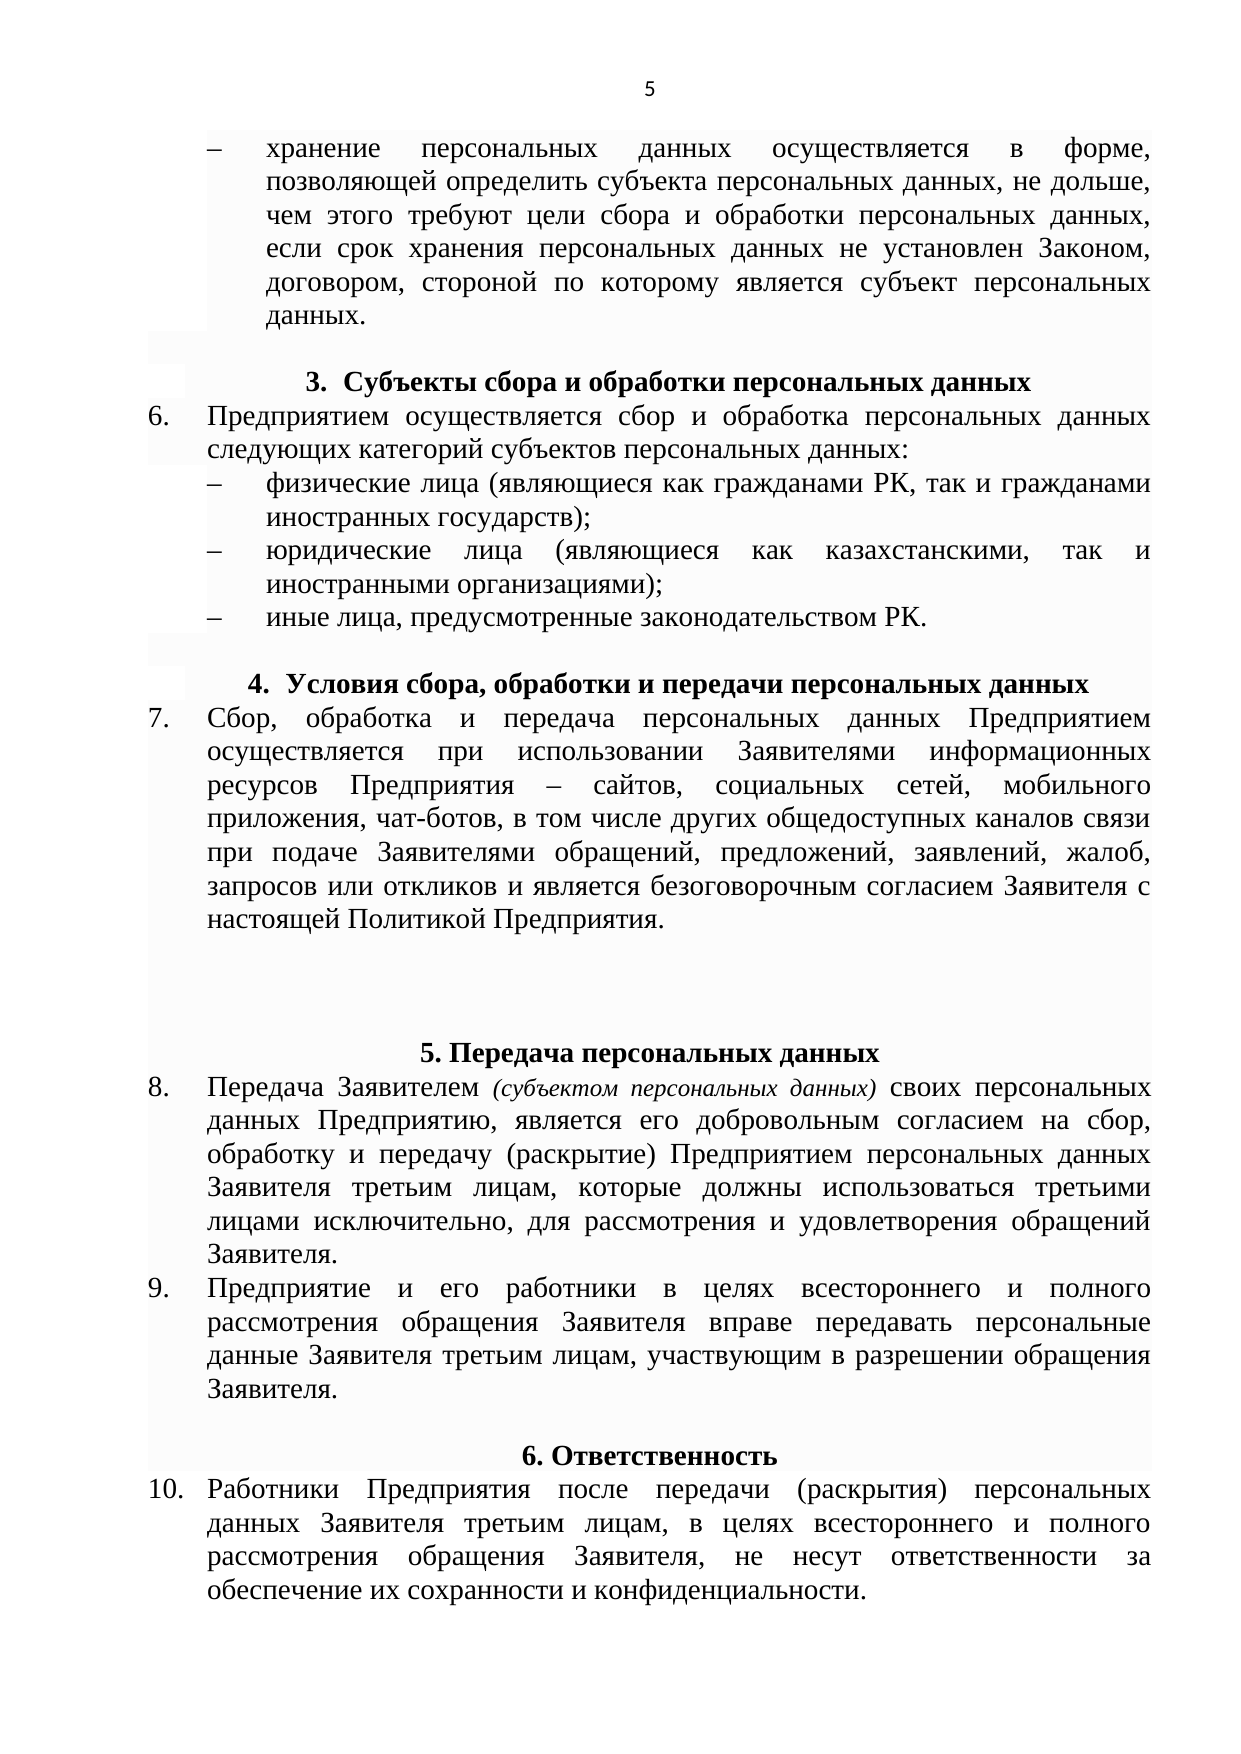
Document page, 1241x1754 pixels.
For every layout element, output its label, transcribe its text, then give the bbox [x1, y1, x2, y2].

text 6. Предприятием осуществляется сбор и обработка персональных данных следующих категорий субъектов персональных данных: [148, 398, 1152, 465]
text 7. Сбор, обработка и передача персональных данных Предприятием осуществляется при использовании Заявителями информационных ресурсов Предприятия – сайтов, социальных сетей, мобильного приложения, чат-ботов, в том числе других общедоступных каналов связи при подаче Заявителями обращений, предложений, заявлений, жалоб, запросов или откликов и является безоговорочным согласием Заявителя с настоящей Политикой Предприятия. [148, 700, 1152, 935]
text 8. Передача Заявителем (субъектом персональных данных) своих персональных данных Предприятию, является его добровольным согласием на сбор, обработку и передачу (раскрытие) Предприятием персональных данных Заявителя третьим лицам, которые должны использоваться третьими лицами исключительно, для рассмотрения и удовлетворения обращений Заявителя. [148, 1069, 1152, 1270]
text 5. Передача персональных данных [148, 1035, 1152, 1069]
text 9. Предприятие и его работники в целях всестороннего и полного рассмотрения обращения Заявителя вправе передавать персональные данные Заявителя третьим лицам, участвующим в разрешении обращения Заявителя. [148, 1270, 1152, 1404]
list Условия сбора, обработки и передачи персональных данных [185, 666, 1152, 700]
text 6. Ответственность [148, 1438, 1152, 1471]
text – иные лица, предусмотренные законодательством РК. [207, 599, 1152, 633]
text 10. Работники Предприятия после передачи (раскрытия) персональных данных Заявителя третьим лицам, в целях всестороннего и полного рассмотрения обращения Заявителя, не несут ответственности за обеспечение их сохранности и конфиденциальности. [148, 1471, 1152, 1606]
list Субъекты сбора и обработки персональных данных [185, 364, 1152, 398]
text – физические лица (являющиеся как гражданами РК, так и гражданами иностранных государств); [207, 465, 1152, 532]
text – юридические лица (являющиеся как казахстанскими, так и иностранными организациями); [207, 532, 1152, 599]
text – хранение персональных данных осуществляется в форме, позволяющей определить субъекта персональных данных, не дольше, чем этого требуют цели сбора и обработки персональных данных, если срок хранения персональных данных не установлен Законом, договором, стороной по которому является субъект персональных данных. [207, 130, 1152, 331]
